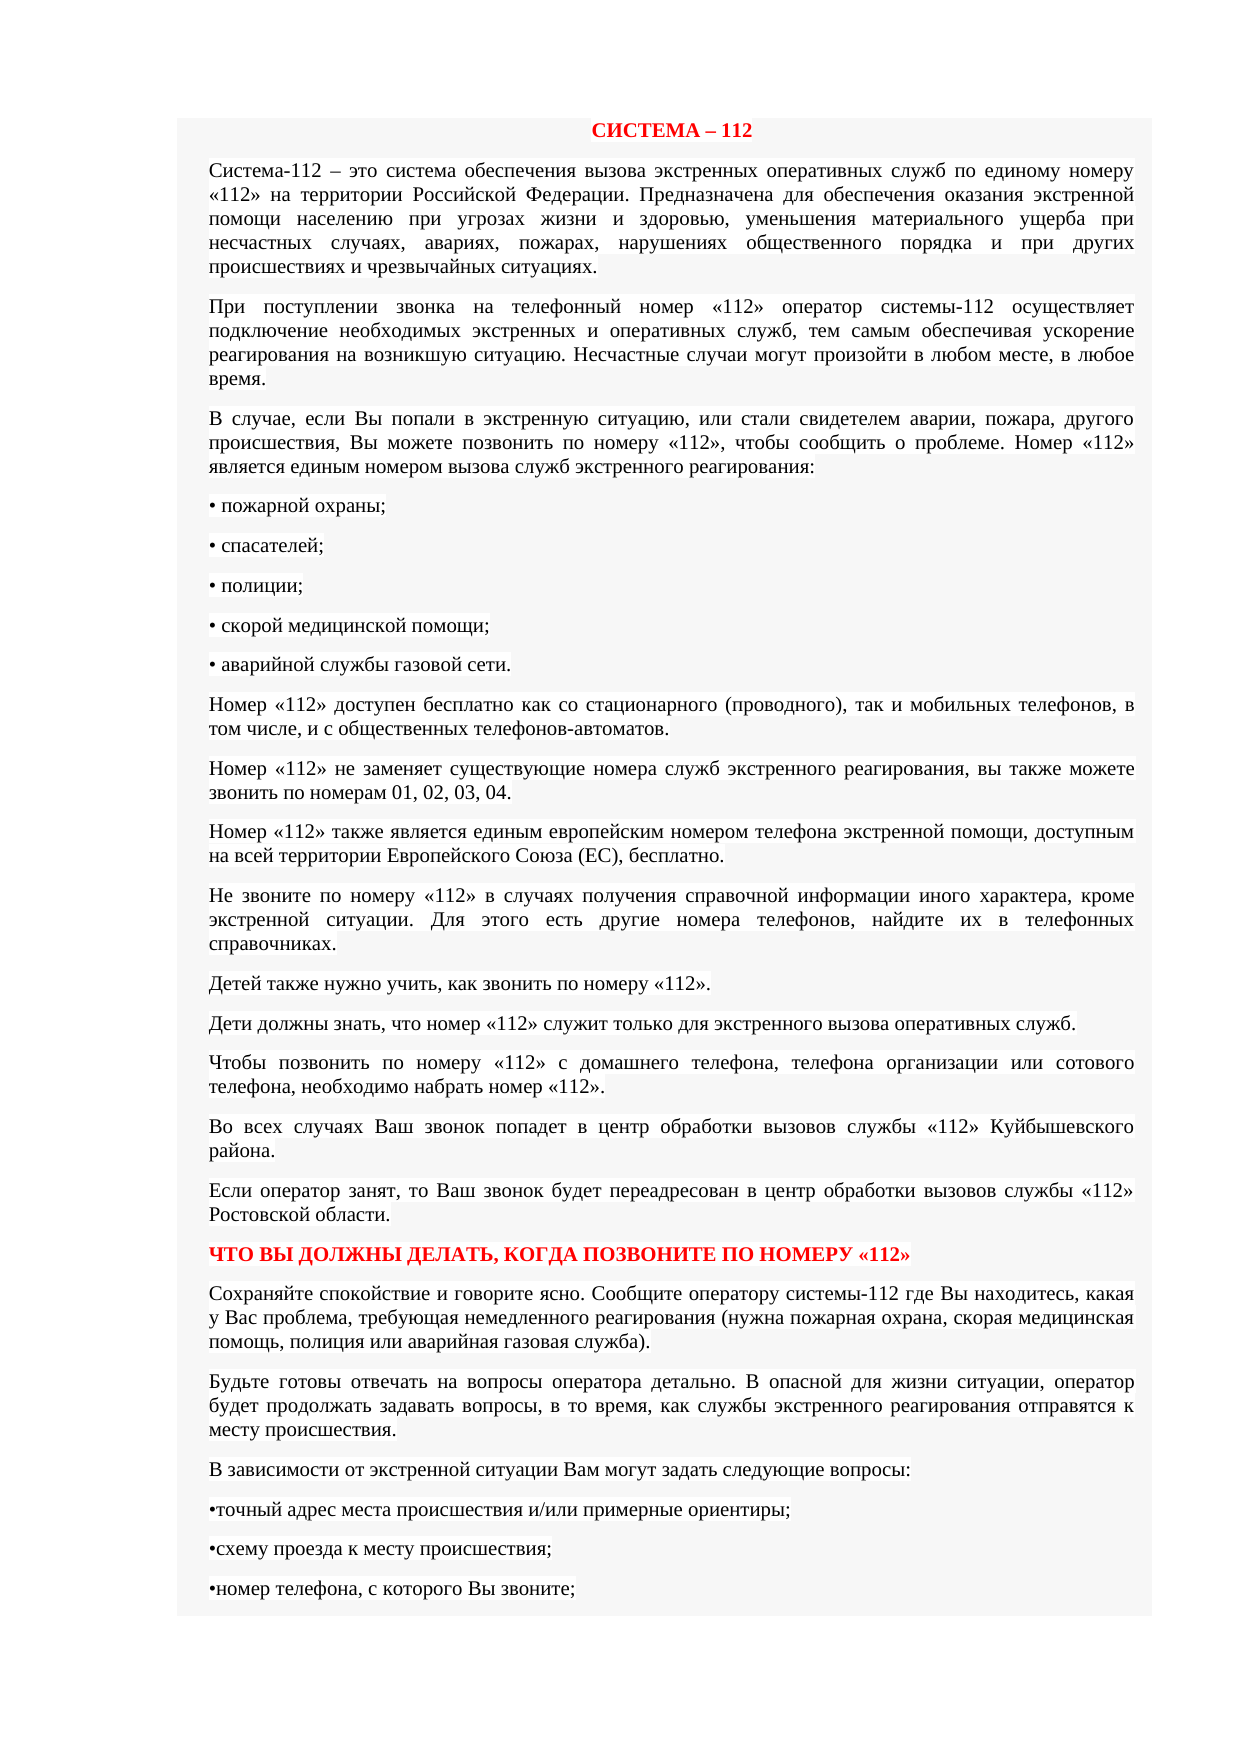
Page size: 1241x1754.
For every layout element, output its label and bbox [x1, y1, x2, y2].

table_cell [177, 118, 1151, 1616]
